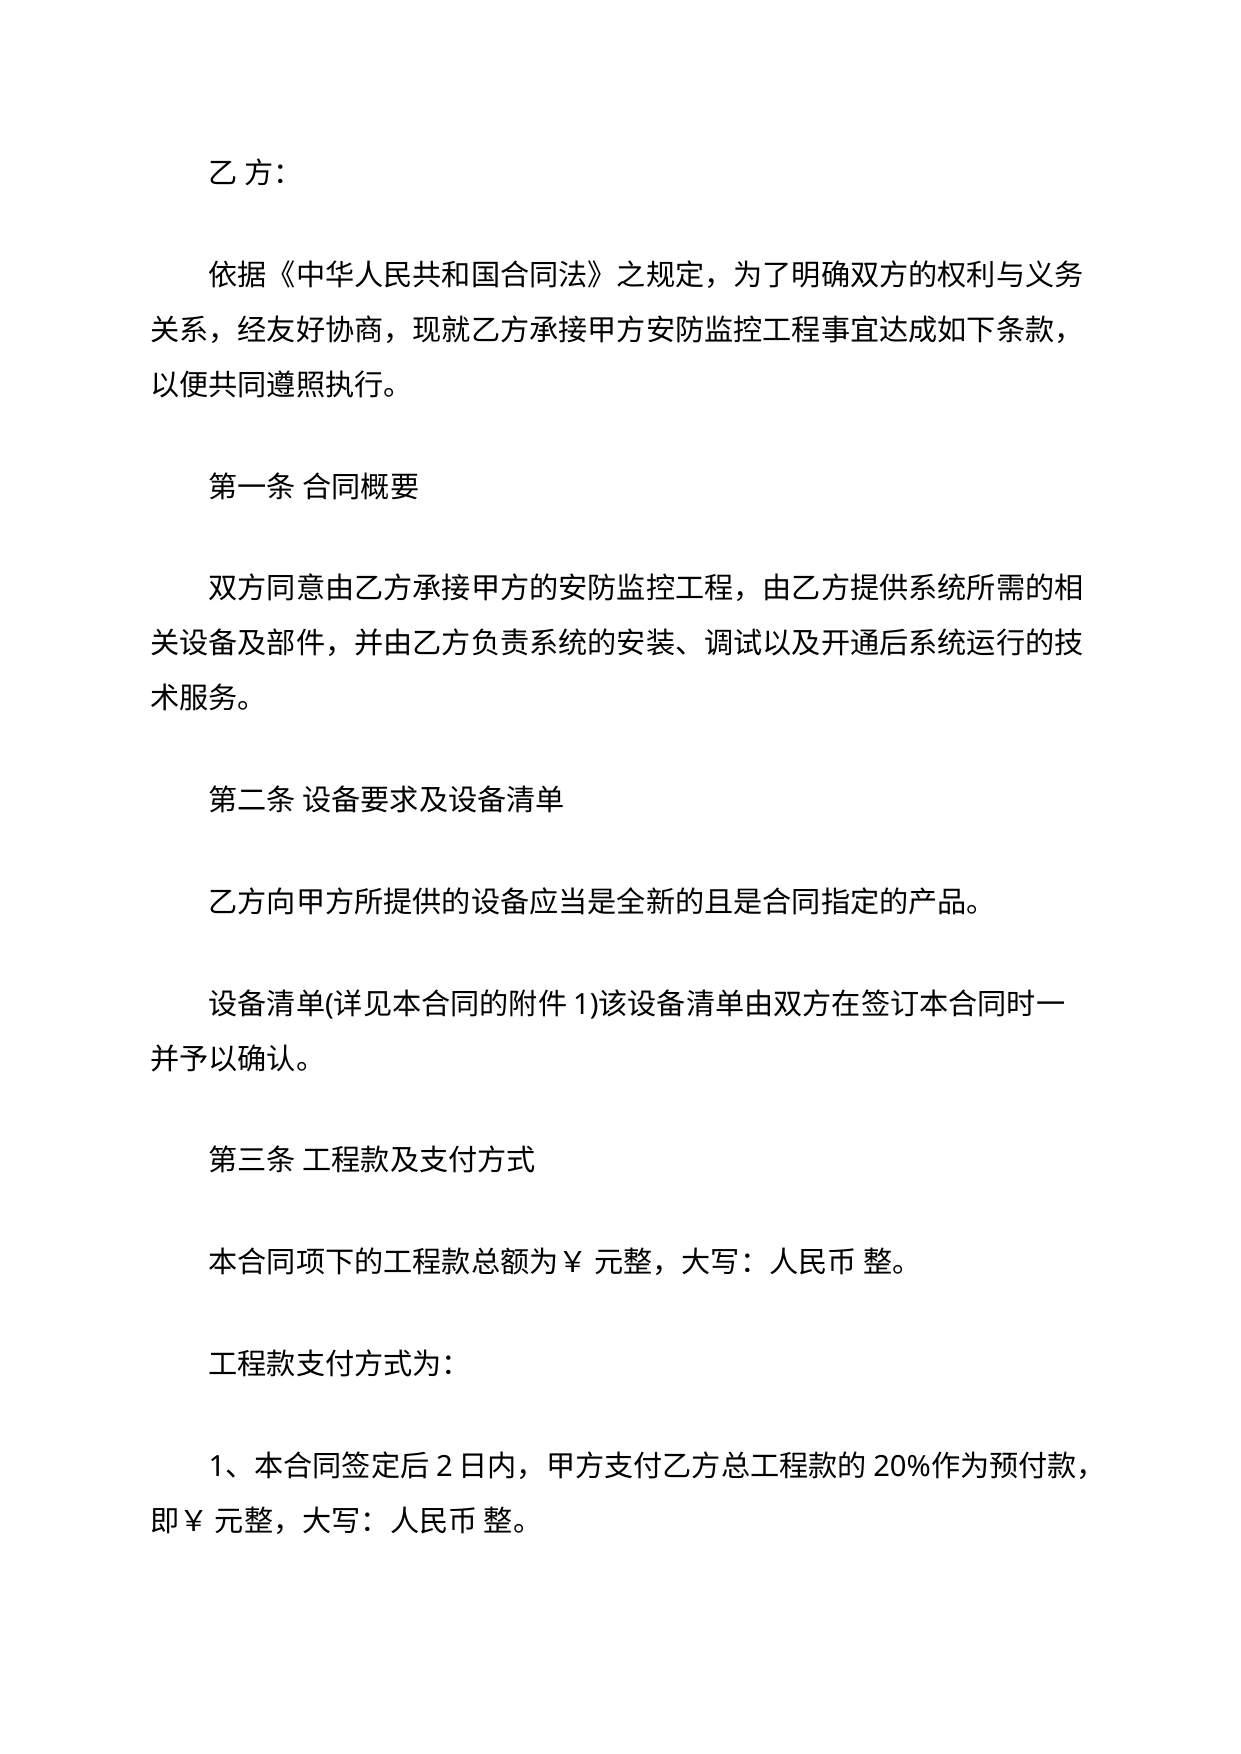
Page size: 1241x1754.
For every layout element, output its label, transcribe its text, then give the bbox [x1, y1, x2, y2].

text 本合同项下的工程款总额为￥ 元整，大写：人民币 整。 [150, 1239, 1090, 1281]
text 乙方向甲方所提供的设备应当是全新的且是合同指定的产品。 [150, 878, 1090, 921]
text 第一条 合同概要 [150, 463, 1090, 506]
text 工程款支付方式为： [150, 1341, 1090, 1383]
text 设备清单(详见本合同的附件1)该设备清单由双方在签订本合同时一并予以确认。 [150, 980, 1090, 1077]
text 第三条 工程款及支付方式 [150, 1137, 1090, 1179]
text 1、本合同签定后 2日内，甲方支付乙方总工程款的 20%作为预付款，即￥ 元整，大写：人民币 整。 [150, 1442, 1090, 1539]
text 第二条 设备要求及设备清单 [150, 777, 1090, 819]
text 依据《中华人民共和国合同法》之规定，为了明确双方的权利与义务关系，经友好协商，现就乙方承接甲方安防监控工程事宜达成如下条款，以便共同遵照执行。 [150, 252, 1090, 404]
text 双方同意由乙方承接甲方的安防监控工程，由乙方提供系统所需的相关设备及部件，并由乙方负责系统的安装、调试以及开通后系统运行的技术服务。 [150, 565, 1090, 717]
text 乙 方： [150, 150, 1090, 192]
